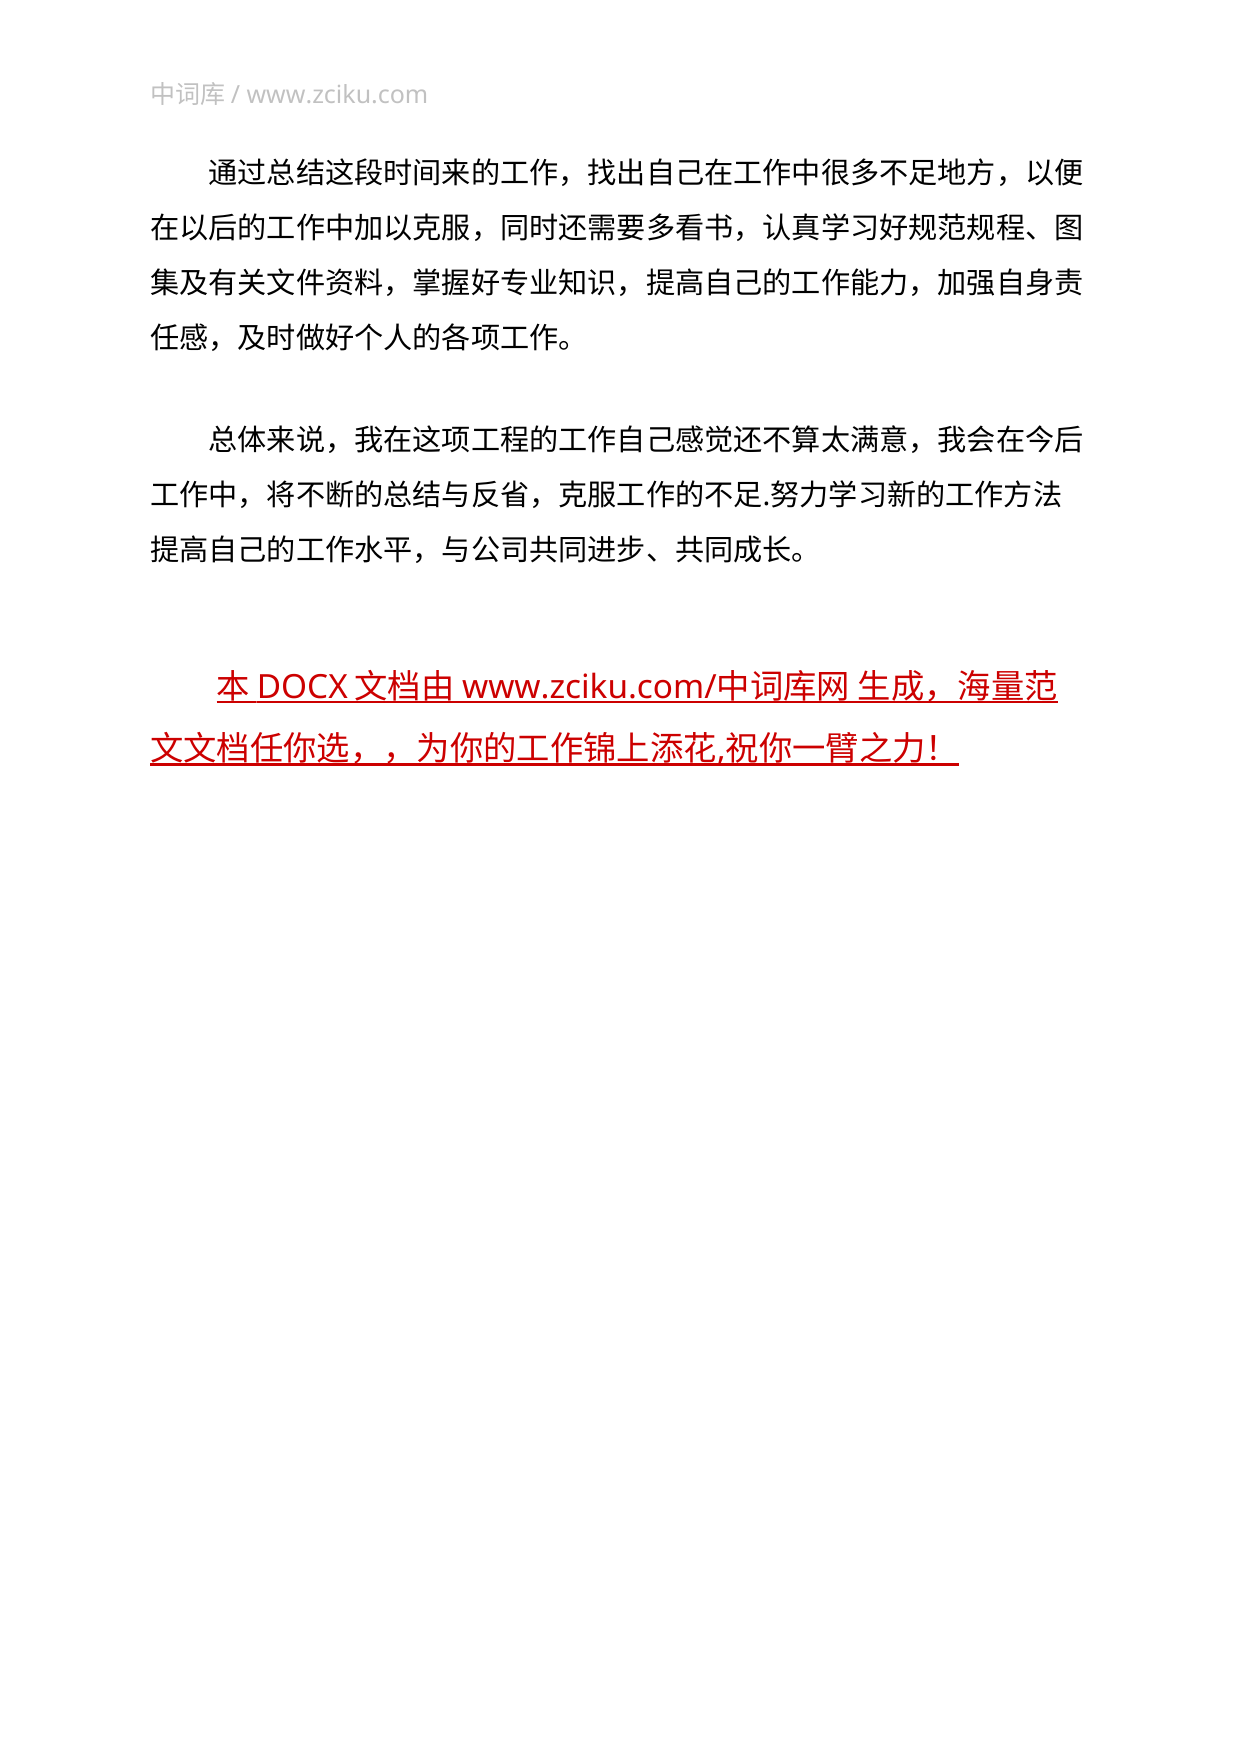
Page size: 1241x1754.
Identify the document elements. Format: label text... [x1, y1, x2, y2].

text 本DOCX文档由 www.zciku.com/中词库网 生成，海量范文文档任你选，，为你的工作锦上添花,祝你一臂之力！ [150, 659, 1090, 771]
text 通过总结这段时间来的工作，找出自己在工作中很多不足地方，以便在以后的工作中加以克服，同时还需要多看书，认真学习好规范规程、图集及有关文件资料，掌握好专业知识，提高自己的工作能力，加强自身责任感，及时做好个人的各项工作。 [150, 150, 1090, 357]
text 总体来说，我在这项工程的工作自己感觉还不算太满意，我会在今后工作中，将不断的总结与反省，克服工作的不足.努力学习新的工作方法提高自己的工作水平，与公司共同进步、共同成长。 [150, 416, 1090, 569]
